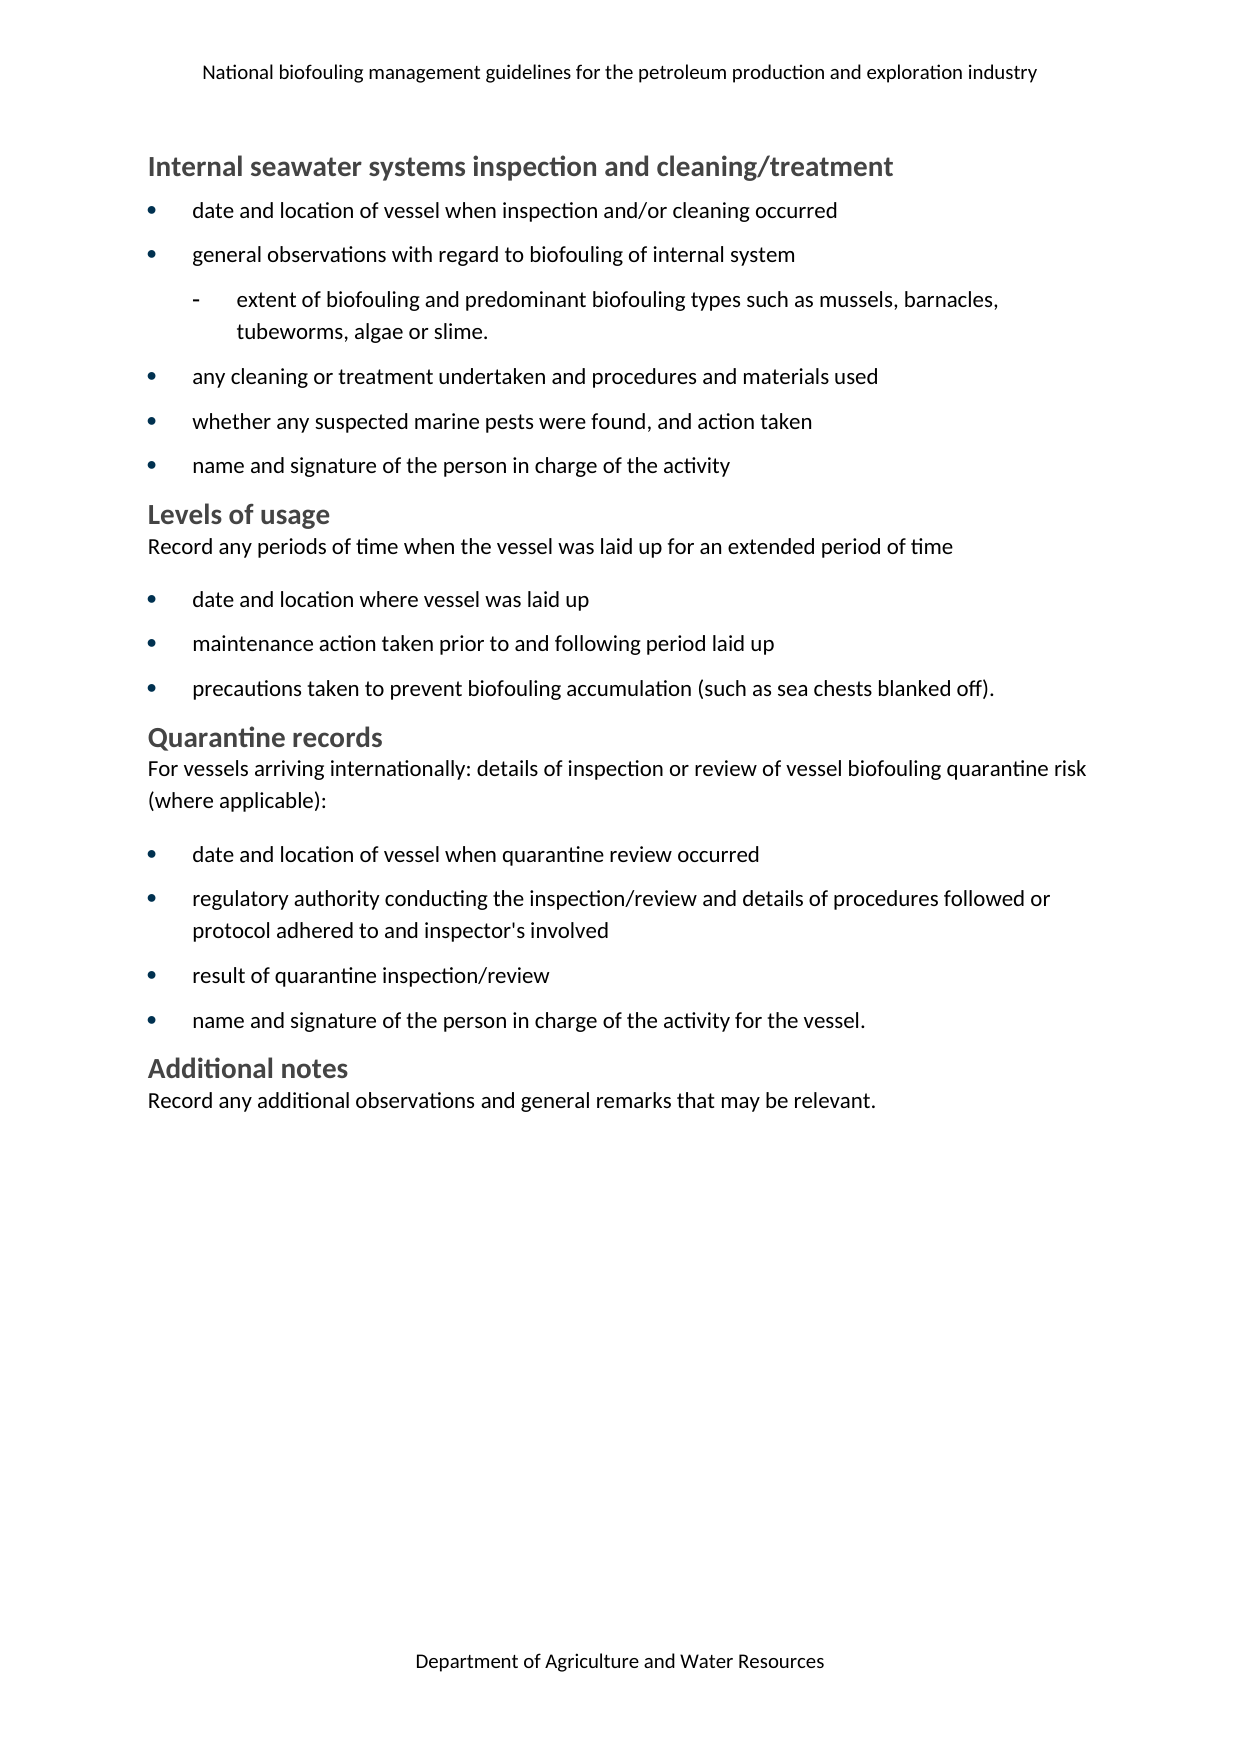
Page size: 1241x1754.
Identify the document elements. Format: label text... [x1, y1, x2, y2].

list extent of biofouling and predominant biofouling types such as mussels, barnacles, tubeworms, algae or slime. [192, 285, 1092, 345]
list result of quarantine inspection/review [148, 961, 1092, 989]
text Record any periods of time when the vessel was laid up for an extended period of time [148, 532, 1092, 560]
list name and signature of the person in charge of the activity [148, 451, 1092, 479]
list general observations with regard to biofouling of internal system [148, 241, 1092, 268]
text For vessels arriving internationally: details of inspection or review of vessel biofouling quarantine risk (where applicable): [148, 754, 1092, 815]
list regulatory authority conducting the inspection/review and details of procedures followed or protocol adhered to and inspector's involved [148, 884, 1092, 944]
subtitle Additional notes [148, 1051, 1092, 1086]
text Record any additional observations and general remarks that may be relevant. [148, 1086, 1092, 1114]
list date and location where vessel was laid up [148, 585, 1092, 613]
subtitle Quarantine records [148, 719, 1092, 754]
subtitle Internal seawater systems inspection and cleaning/treatment [148, 148, 1092, 183]
list precautions taken to prevent biofouling accumulation (such as sea chests blanked off). [148, 674, 1092, 702]
list date and location of vessel when inspection and/or cleaning occurred [148, 196, 1092, 224]
list name and signature of the person in charge of the activity for the vessel. [148, 1006, 1092, 1034]
list any cleaning or treatment undertaken and procedures and materials used [148, 362, 1092, 390]
list date and location of vessel when quarantine review occurred [148, 840, 1092, 868]
subtitle Levels of usage [148, 496, 1092, 532]
list maintenance action taken prior to and following period laid up [148, 629, 1092, 657]
list whether any suspected marine pests were found, and action taken [148, 407, 1092, 435]
